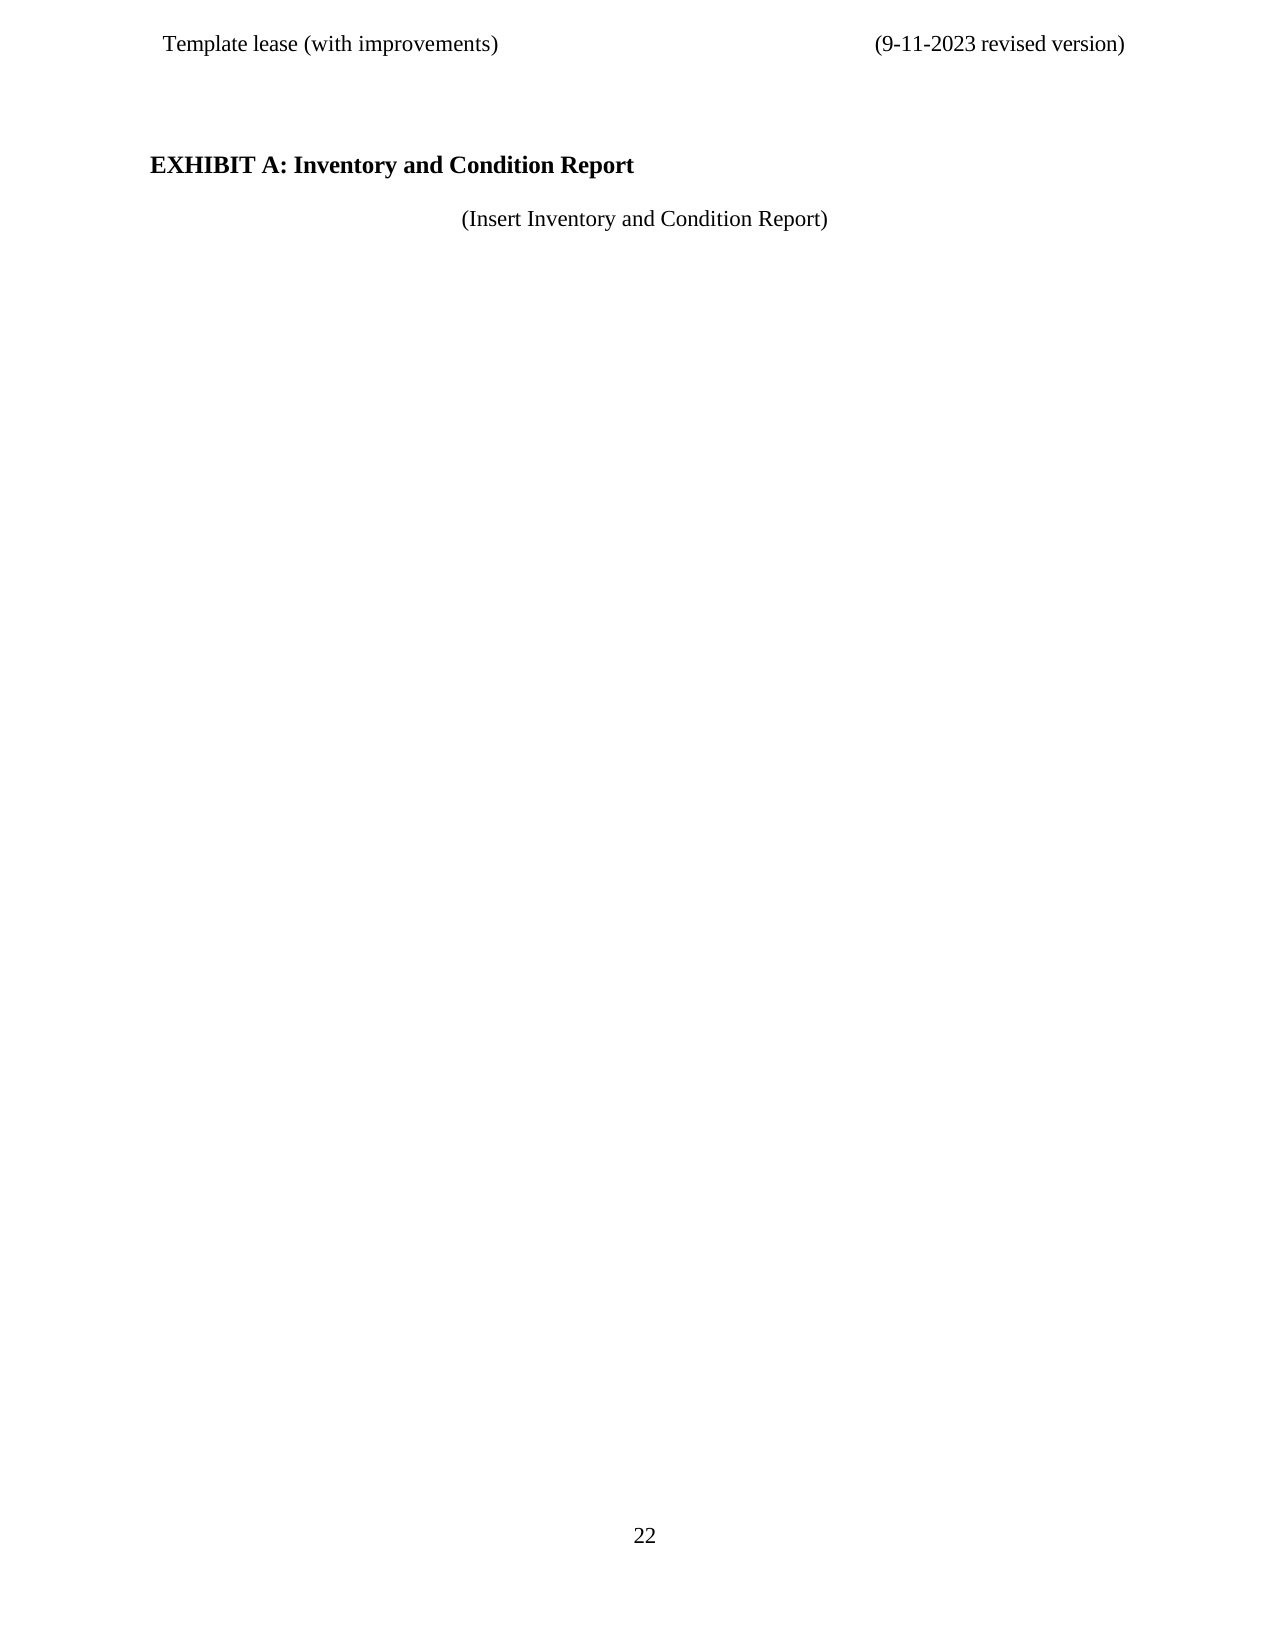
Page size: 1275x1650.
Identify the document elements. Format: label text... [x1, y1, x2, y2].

text (Insert Inventory and Condition Report) [162, 205, 1127, 231]
subtitle EXHIBIT A: Inventory and Condition Report [150, 150, 1127, 179]
